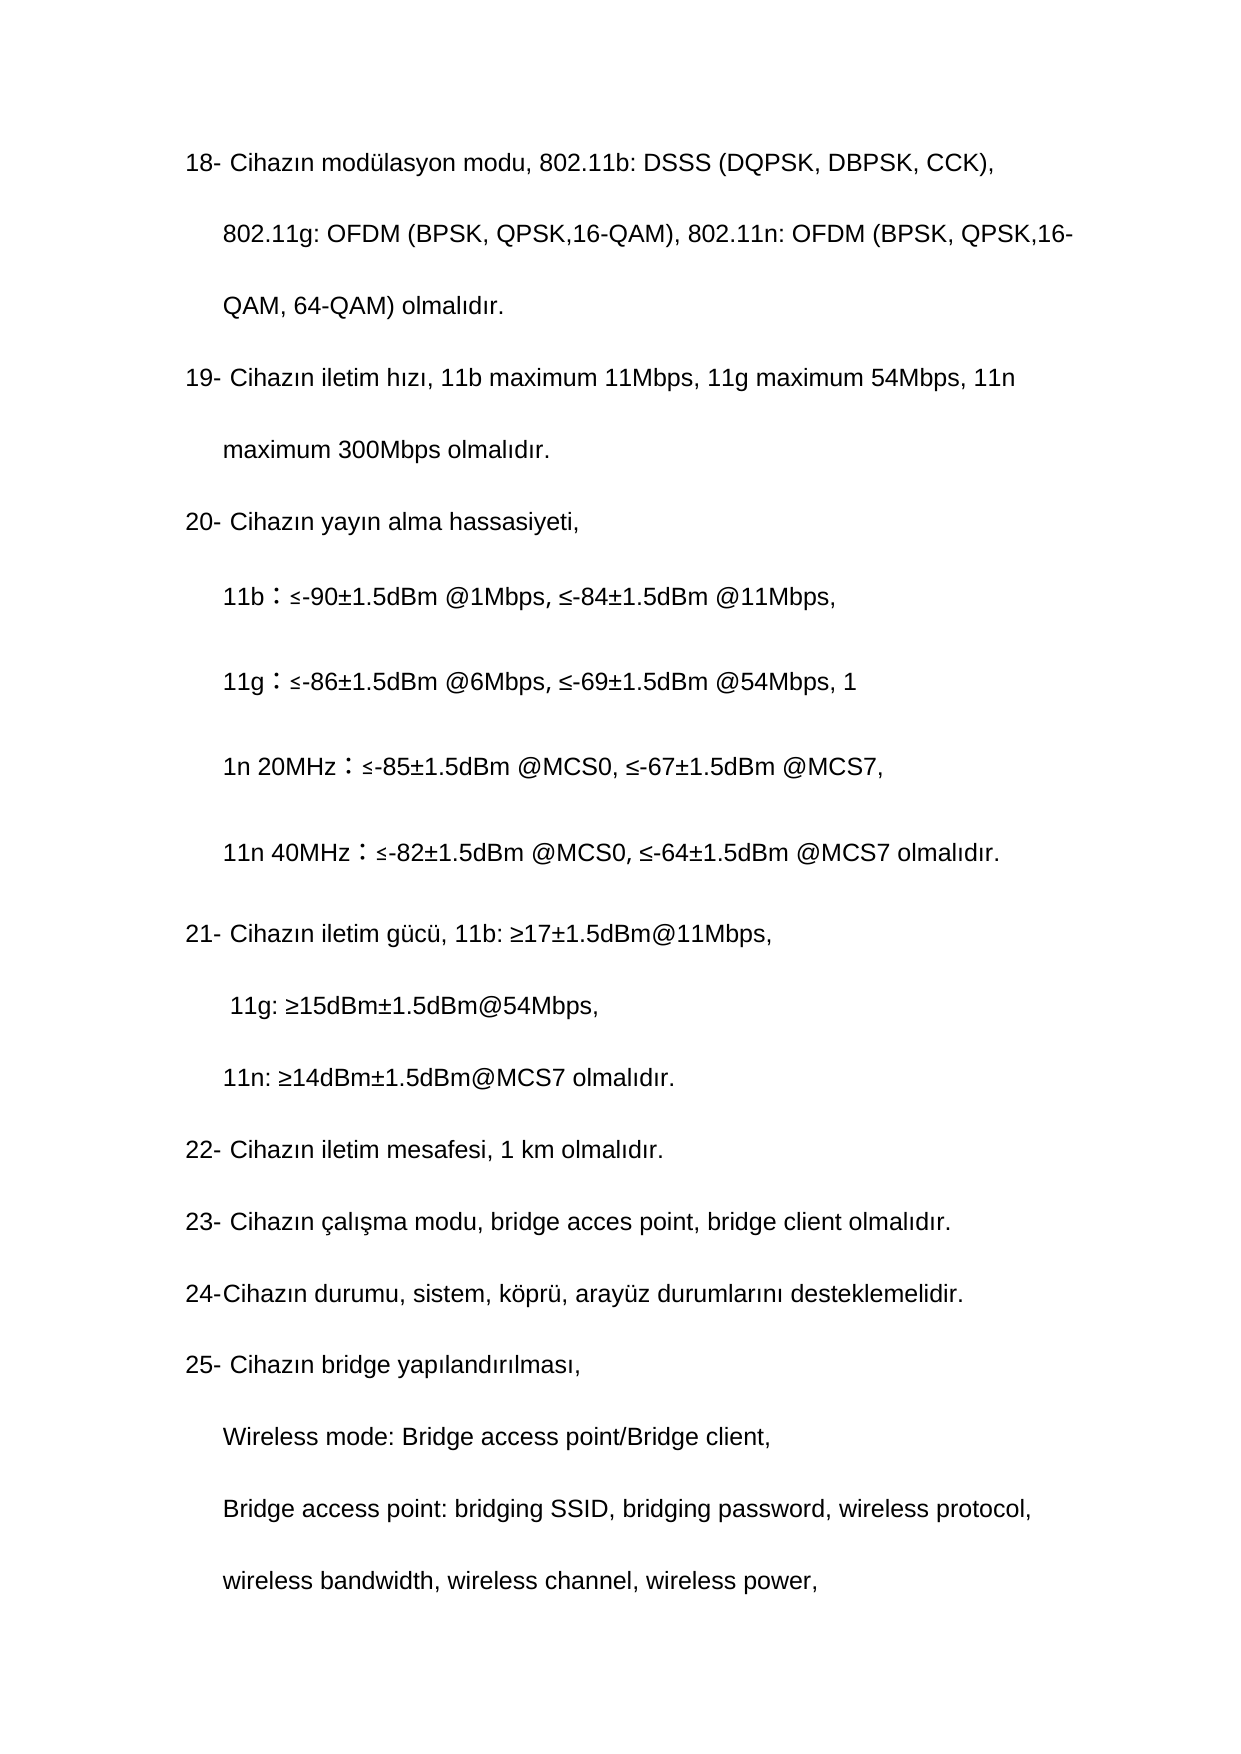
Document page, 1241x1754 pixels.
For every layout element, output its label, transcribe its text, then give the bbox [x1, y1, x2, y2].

list 11n: ≥14dBm±1.5dBm@MCS7 olmalıdır. [223, 1063, 1093, 1092]
list Cihazın iletim gücü, 11b: ≥17±1.5dBm@11Mbps, [185, 919, 1093, 948]
list Cihazın bridge yapılandırılması, [185, 1351, 1093, 1379]
list Cihazın durumu, sistem, köprü, arayüz durumlarını desteklemelidir. [185, 1279, 1093, 1307]
list Bridge access point: bridging SSID, bridging password, wireless protocol, wireless bandwidth, wireless channel, wireless power, [223, 1494, 1093, 1595]
list Cihazın modülasyon modu, 802.11b: DSSS (DQPSK, DBPSK, CCK), 802.11g: OFDM (BPSK, QPSK,16-QAM), 802.11n: OFDM (BPSK, QPSK,16-QAM, 64-QAM) olmalıdır. [185, 148, 1093, 320]
list Wireless mode: Bridge access point/Bridge client, [223, 1422, 1093, 1451]
list Cihazın çalışma modu, bridge acces point, bridge client olmalıdır. [185, 1207, 1093, 1236]
list Cihazın yayın alma hassasiyeti, [185, 507, 1093, 536]
list Cihazın iletim mesafesi, 1 km olmalıdır. [185, 1135, 1093, 1164]
list Cihazın iletim hızı, 11b maximum 11Mbps, 11g maximum 54Mbps, 11n maximum 300Mbps olmalıdır. [185, 363, 1093, 464]
list 11g: ≥15dBm±1.5dBm@54Mbps, [223, 991, 1093, 1020]
list 1n 20MHz：≤-85±1.5dBm @MCS0, ≤-67±1.5dBm @MCS7, [223, 749, 1093, 783]
list 11b：≤-90±1.5dBm @1Mbps, ≤-84±1.5dBm @11Mbps, [223, 579, 1093, 613]
list 11g：≤-86±1.5dBm @6Mbps, ≤-69±1.5dBm @54Mbps, 1 [223, 664, 1093, 698]
list 11n 40MHz：≤-82±1.5dBm @MCS0, ≤-64±1.5dBm @MCS7 olmalıdır. [223, 834, 1093, 868]
